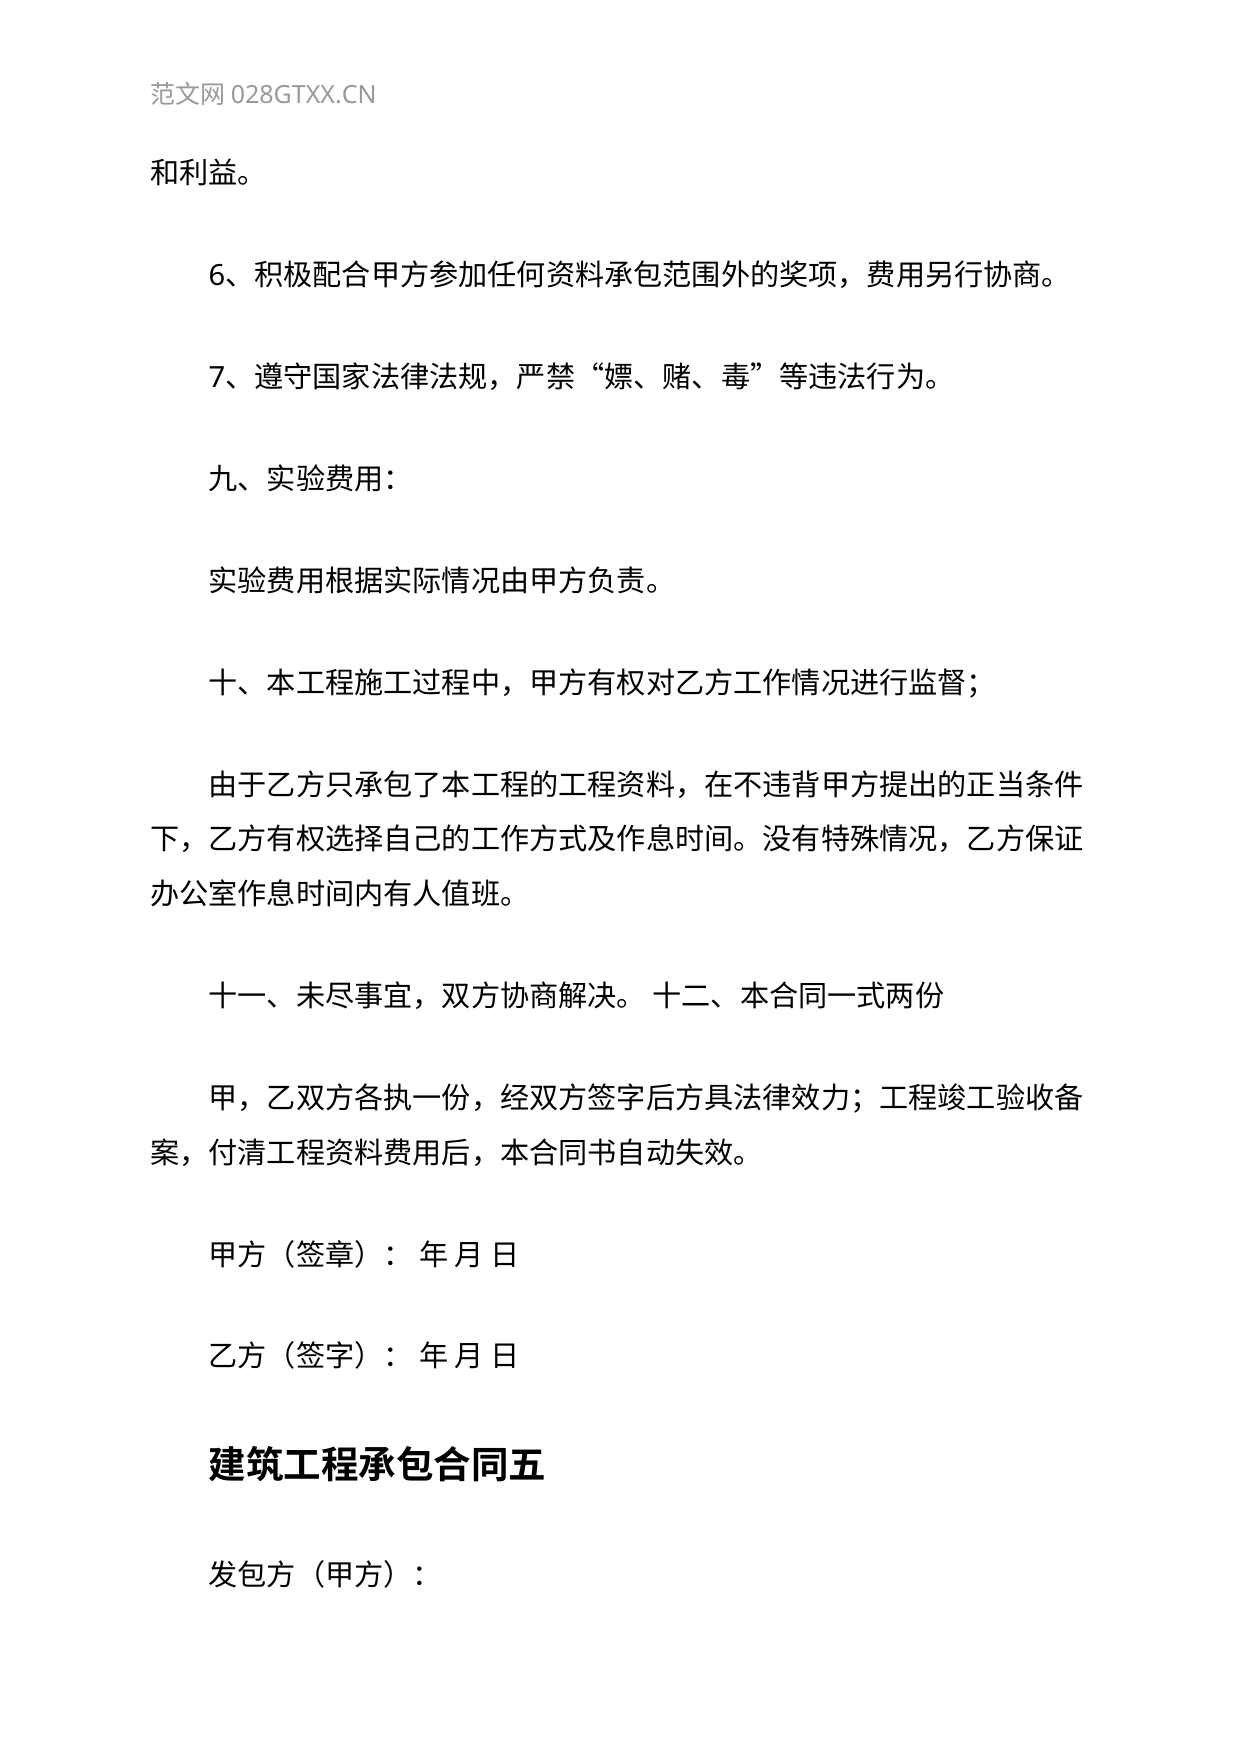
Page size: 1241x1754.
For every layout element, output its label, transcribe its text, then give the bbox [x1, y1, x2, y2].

text 7、遵守国家法律法规，严禁“嫖、赌、毒”等违法行为。 [150, 354, 1090, 396]
text 由于乙方只承包了本工程的工程资料，在不违背甲方提出的正当条件下，乙方有权选择自己的工作方式及作息时间。没有特殊情况，乙方保证办公室作息时间内有人值班。 [150, 761, 1090, 913]
text 6、积极配合甲方参加任何资料承包范围外的奖项，费用另行协商。 [150, 252, 1090, 294]
text 建筑工程承包合同五 [150, 1434, 1090, 1489]
text 九、实验费用： [150, 456, 1090, 498]
text 十一、未尽事宜，双方协商解决。 十二、本合同一式两份 [150, 973, 1090, 1015]
text 发包方（甲方）： [150, 1552, 1090, 1594]
text 甲方（签章）： 年 月 日 [150, 1231, 1090, 1273]
text 实验费用根据实际情况由甲方负责。 [150, 557, 1090, 600]
text 甲，乙双方各执一份，经双方签字后方具法律效力；工程竣工验收备案，付清工程资料费用后，本合同书自动失效。 [150, 1074, 1090, 1172]
text 乙方（签字）： 年 月 日 [150, 1333, 1090, 1375]
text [150, 150, 1090, 192]
text 十、本工程施工过程中，甲方有权对乙方工作情况进行监督； [150, 659, 1090, 702]
